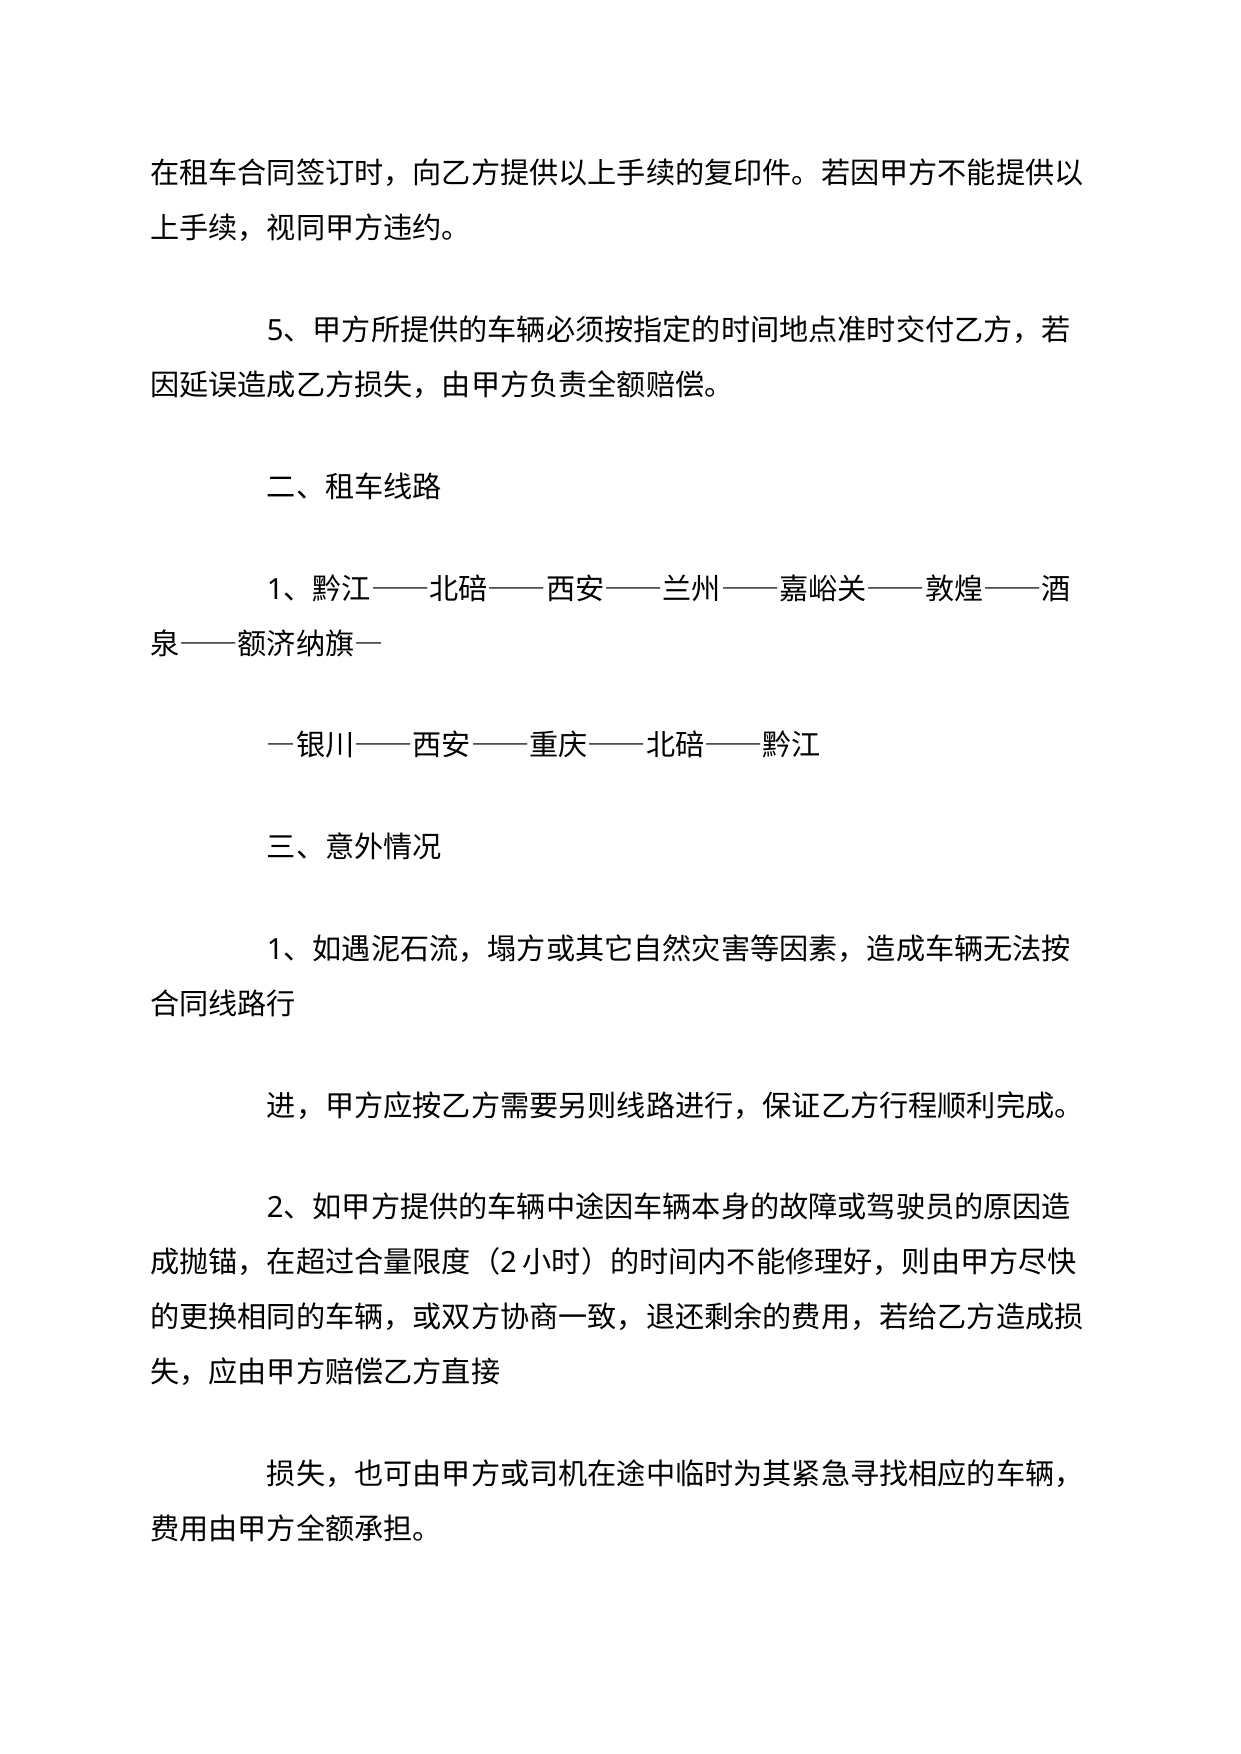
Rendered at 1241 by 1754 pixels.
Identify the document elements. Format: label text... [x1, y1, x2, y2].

text —银川——西安——重庆——北碚——黔江 [150, 722, 1090, 764]
text 损失，也可由甲方或司机在途中临时为其紧急寻找相应的车辆，费用由甲方全额承担。 [150, 1451, 1090, 1548]
text 5、甲方所提供的车辆必须按指定的时间地点准时交付乙方，若因延误造成乙方损失，由甲方负责全额赔偿。 [150, 307, 1090, 404]
text 二、租车线路 [150, 463, 1090, 506]
text 1、如遇泥石流，塌方或其它自然灾害等因素，造成车辆无法按合同线路行 [150, 926, 1090, 1023]
text 1、黔江——北碚——西安——兰州——嘉峪关——敦煌——酒泉——额济纳旗— [150, 565, 1090, 662]
text 2、如甲方提供的车辆中途因车辆本身的故障或驾驶员的原因造成抛锚，在超过合量限度（2小时）的时间内不能修理好，则由甲方尽快的更换相同的车辆，或双方协商一致，退还剩余的费用，若给乙方造成损失，应由甲方赔偿乙方直接 [150, 1184, 1090, 1391]
text 进，甲方应按乙方需要另则线路进行，保证乙方行程顺利完成。 [150, 1082, 1090, 1124]
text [150, 150, 1090, 247]
text 三、意外情况 [150, 824, 1090, 866]
